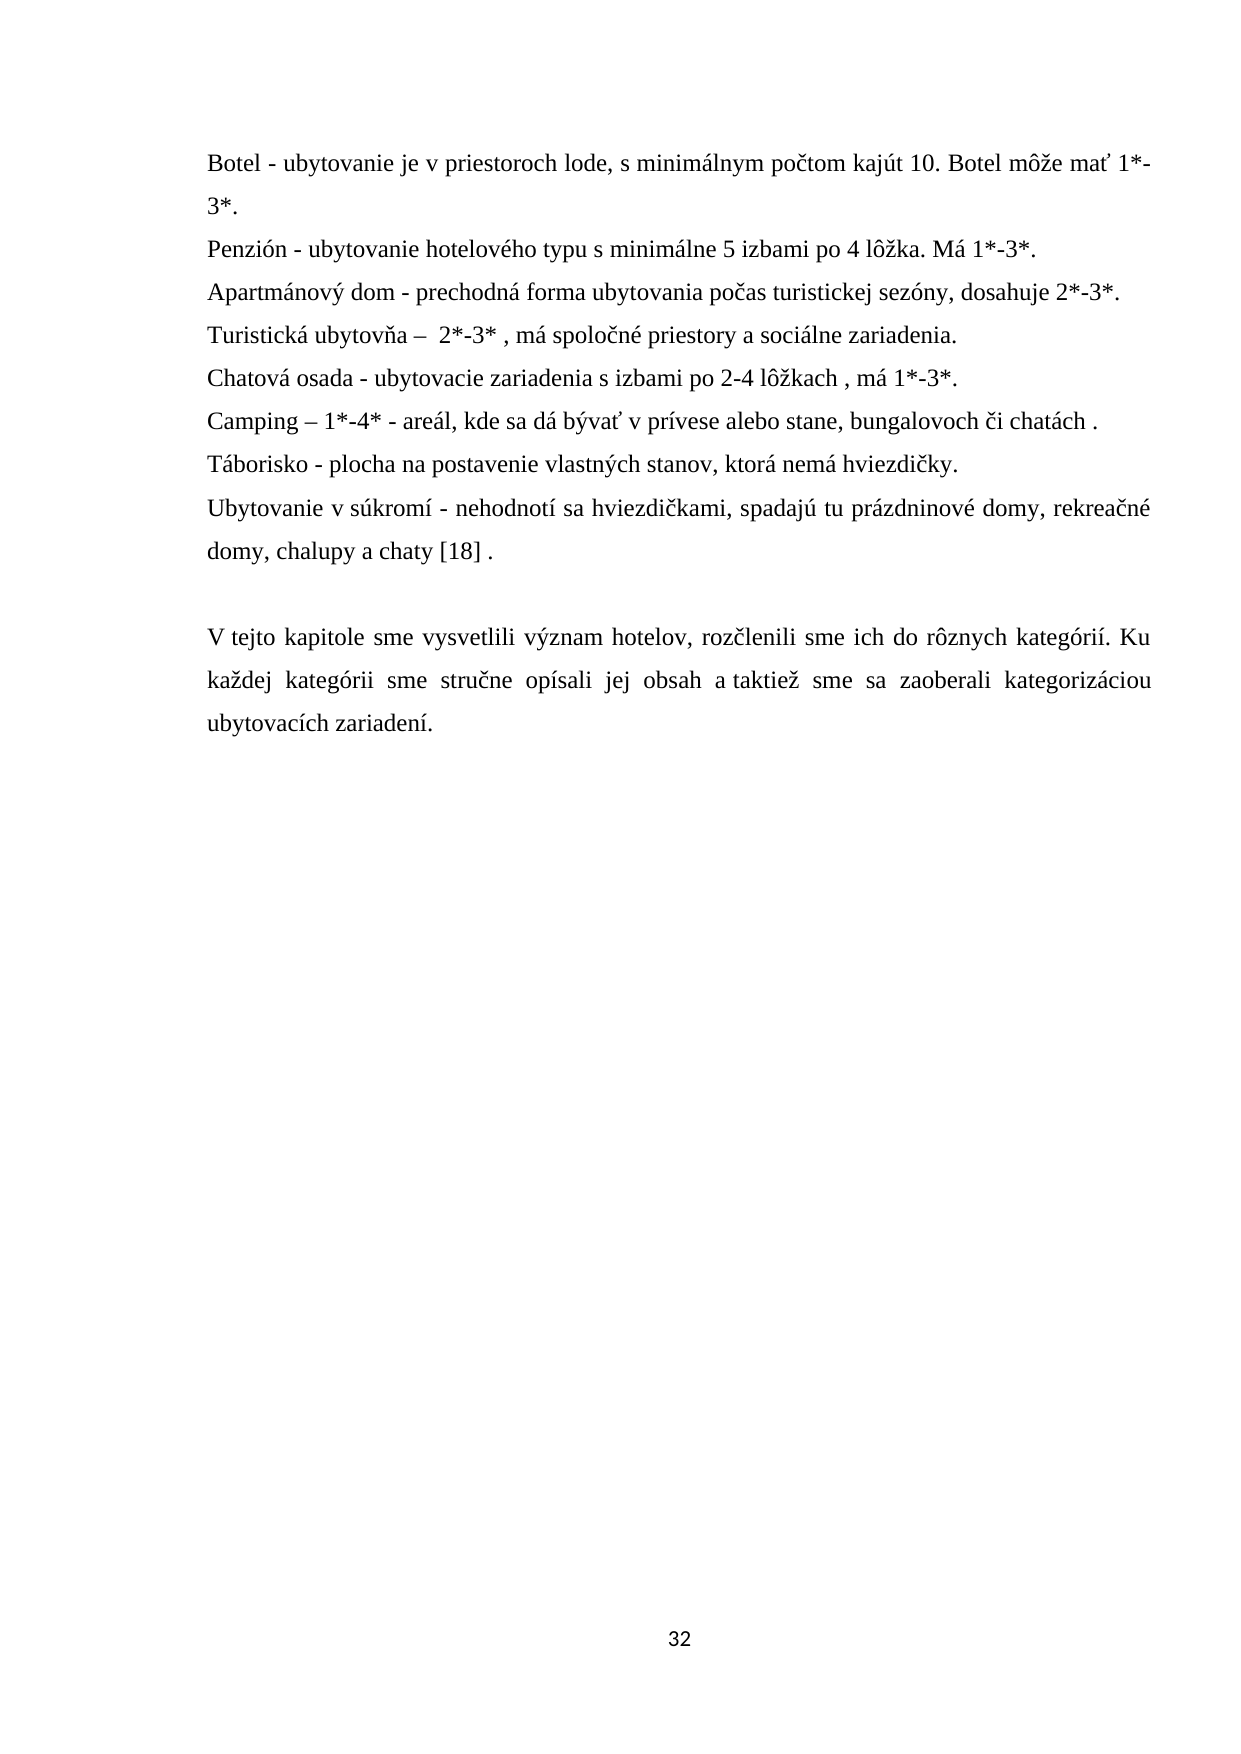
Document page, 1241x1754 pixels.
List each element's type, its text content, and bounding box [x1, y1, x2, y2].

text Chatová osada - ubytovacie zariadenia s izbami po 2-4 lôžkach , má 1*-3*. [207, 363, 1152, 392]
text Turistická ubytovňa – 2*-3* , má spoločné priestory a sociálne zariadenia. [207, 320, 1152, 349]
text Penzión - ubytovanie hotelového typu s minimálne 5 izbami po 4 lôžka. Má 1*-3*. [207, 234, 1152, 263]
text Apartmánový dom - prechodná forma ubytovania počas turistickej sezóny, dosahuje 2*-3*. [207, 277, 1152, 306]
text Camping – 1*-4* - areál, kde sa dá bývať v prívese alebo stane, bungalovoch či chatách . [207, 406, 1152, 435]
text Táborisko - plocha na postavenie vlastných stanov, ktorá nemá hviezdičky. [207, 449, 1152, 478]
text Botel - ubytovanie je v priestoroch lode, s minimálnym počtom kajút 10. Botel môže mať 1*- 3*. [207, 148, 1152, 219]
text V tejto kapitole sme vysvetlili význam hotelov, rozčlenili sme ich do rôznych kategórií. Ku každej kategórii sme stručne opísali jej obsah a taktiež sme sa zaoberali kategorizáciou ubytovacích zariadení. [207, 622, 1152, 737]
text Ubytovanie v súkromí - nehodnotí sa hviezdičkami, spadajú tu prázdninové domy, rekreačné domy, chalupy a chaty [18] . [207, 493, 1152, 564]
